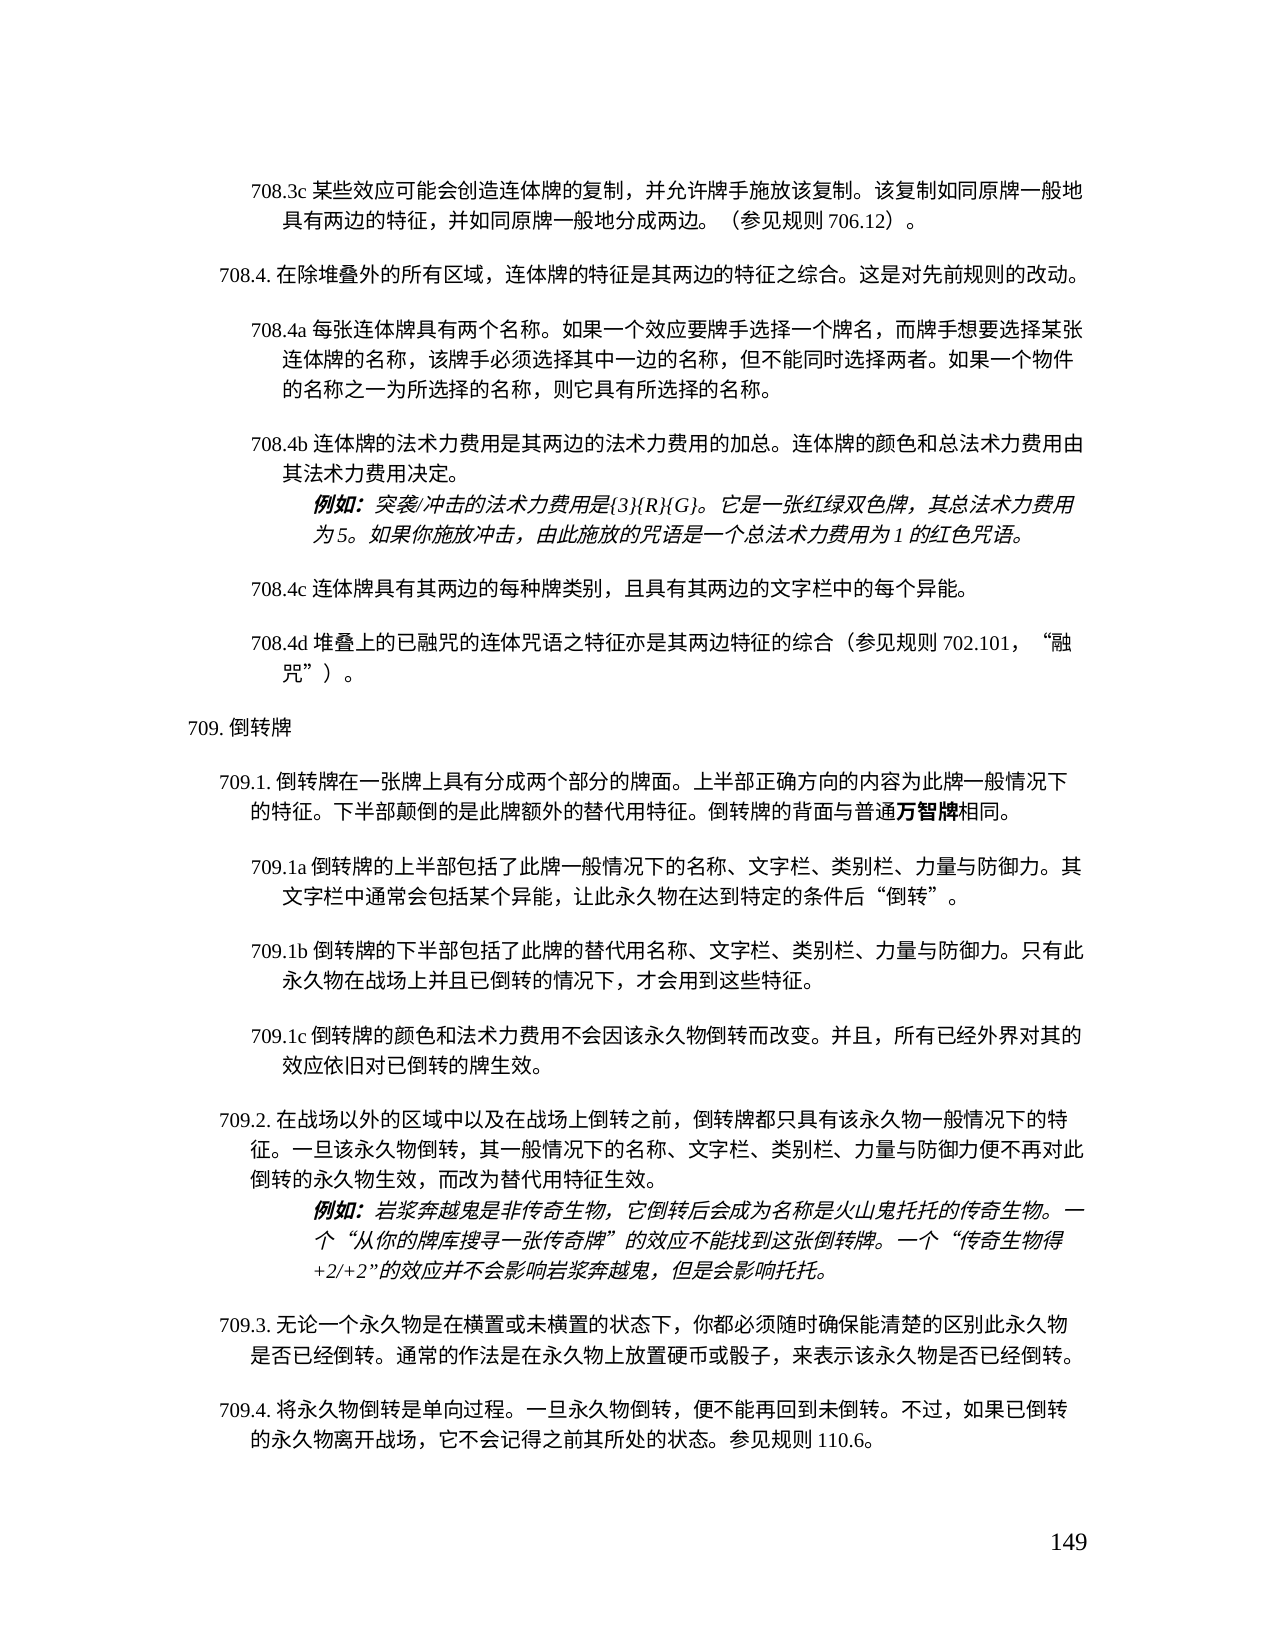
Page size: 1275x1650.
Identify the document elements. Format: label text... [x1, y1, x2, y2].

text 709.1b 倒转牌的下半部包括了此牌的替代用名称、文字栏、类别栏、力量与防御力。只有此永久物在战场上并且已倒转的情况下，才会用到这些特征。 [251, 934, 1087, 995]
text 709.2. 在战场以外的区域中以及在战场上倒转之前，倒转牌都只具有该永久物一般情况下的特征。一旦该永久物倒转，其一般情况下的名称、文字栏、类别栏、力量与防御力便不再对此倒转的永久物生效，而改为替代用特征生效。 [219, 1103, 1087, 1194]
text 708.4d 堆叠上的已融咒的连体咒语之特征亦是其两边特征的综合（参见规则702.101，“融咒”）。 [251, 627, 1087, 687]
text 例如：突袭/冲击的法术力费用是{3}{R}{G}。它是一张红绿双色牌，其总法术力费用为5。如果你施放冲击，由此施放的咒语是一个总法术力费用为1的红色咒语。 [312, 488, 1087, 548]
text 708.4. 在除堆叠外的所有区域，连体牌的特征是其两边的特征之综合。这是对先前规则的改动。 [219, 258, 1087, 289]
text 709.3. 无论一个永久物是在横置或未横置的状态下，你都必须随时确保能清楚的区别此永久物是否已经倒转。通常的作法是在永久物上放置硬币或骰子，来表示该永久物是否已经倒转。 [219, 1309, 1087, 1369]
text 708.4a 每张连体牌具有两个名称。如果一个效应要牌手选择一个牌名，而牌手想要选择某张连体牌的名称，该牌手必须选择其中一边的名称，但不能同时选择两者。如果一个物件的名称之一为所选择的名称，则它具有所选择的名称。 [251, 313, 1087, 403]
text 709.1. 倒转牌在一张牌上具有分成两个部分的牌面。上半部正确方向的内容为此牌一般情况下的特征。下半部颠倒的是此牌额外的替代用特征。倒转牌的背面与普通万智牌相同。 [219, 765, 1087, 826]
text 例如：岩浆奔越鬼是非传奇生物，它倒转后会成为名称是火山鬼托托的传奇生物。一个“从你的牌库搜寻一张传奇牌”的效应不能找到这张倒转牌。一个“传奇生物得+2/+2”的效应并不会影响岩浆奔越鬼，但是会影响托托。 [312, 1194, 1087, 1284]
text 709.4. 将永久物倒转是单向过程。一旦永久物倒转，便不能再回到未倒转。不过，如果已倒转的永久物离开战场，它不会记得之前其所处的状态。参见规则110.6。 [219, 1393, 1087, 1453]
text 708.4c 连体牌具有其两边的每种牌类别，且具有其两边的文字栏中的每个异能。 [251, 572, 1087, 603]
text 708.4b 连体牌的法术力费用是其两边的法术力费用的加总。连体牌的颜色和总法术力费用由其法术力费用决定。 [251, 427, 1087, 488]
text 709.1c倒转牌的颜色和法术力费用不会因该永久物倒转而改变。并且，所有已经外界对其的效应依旧对已倒转的牌生效。 [251, 1019, 1087, 1079]
text 708.3c 某些效应可能会创造连体牌的复制，并允许牌手施放该复制。该复制如同原牌一般地具有两边的特征，并如同原牌一般地分成两边。（参见规则706.12）。 [251, 174, 1087, 234]
text 709. 倒转牌 [187, 711, 1087, 741]
text 709.1a倒转牌的上半部包括了此牌一般情况下的名称、文字栏、类别栏、力量与防御力。其文字栏中通常会包括某个异能，让此永久物在达到特定的条件后“倒转”。 [251, 850, 1087, 910]
